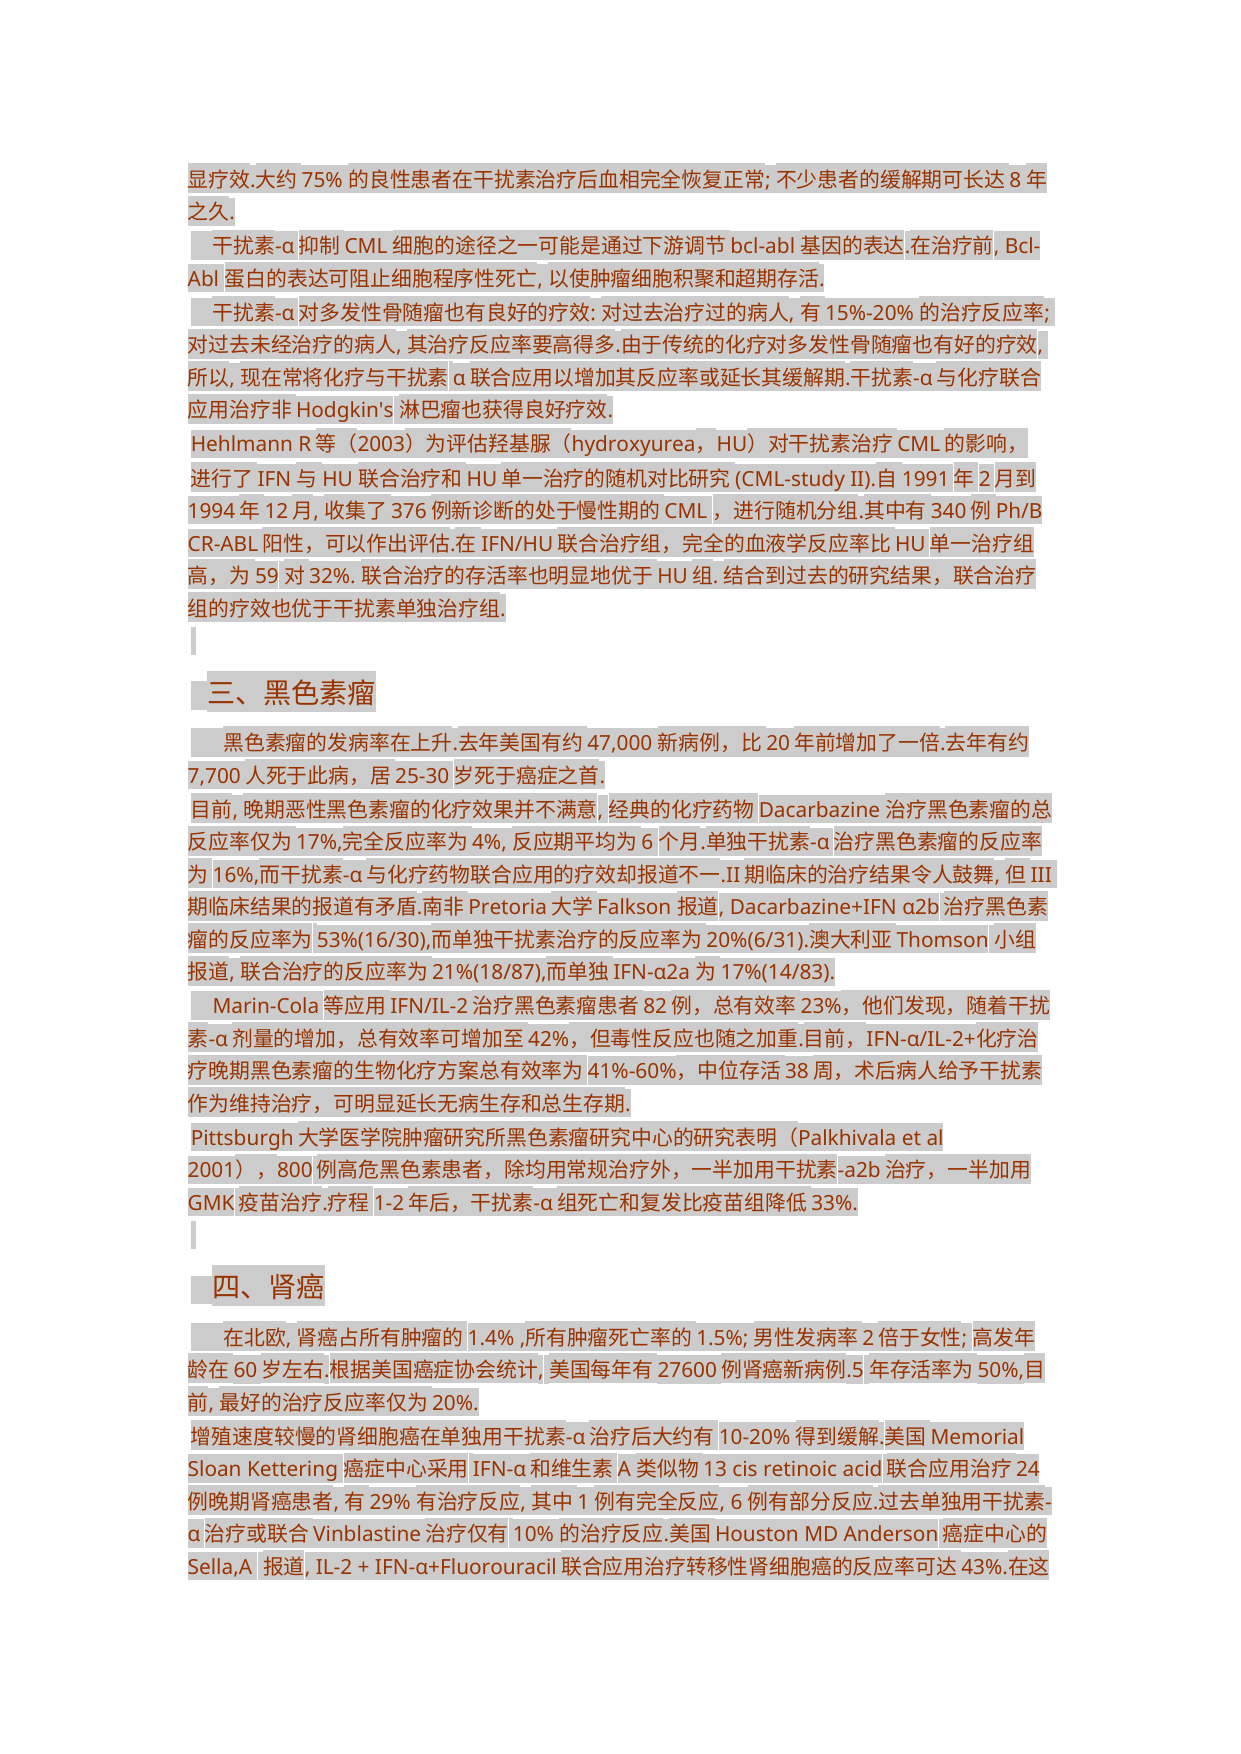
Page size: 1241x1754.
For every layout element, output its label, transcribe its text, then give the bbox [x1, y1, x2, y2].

text 黑色素瘤的发病率在上升.去年美国有约47,000 新病例，比20年前增加了一倍.去年有约7,700人死于此病，居25-30岁死于癌症之首. [187, 725, 1053, 790]
text 干扰素-α抑制CML 细胞的途径之一可能是通过下游调节bcl-abl 基因的表达.在治疗前, Bcl-Abl 蛋白的表达可阻止细胞程序性死亡, 以使肿瘤细胞积聚和超期存活. [187, 228, 1053, 293]
text 在北欧, 肾癌占所有肿瘤的1.4% ,所有肿瘤死亡率的1.5%; 男性发病率2倍于女性; 高发年龄在60岁左右.根据美国癌症协会统计, 美国每年有27600例肾癌新病例.5 年存活率为50%,目前, 最好的治疗反应率仅为20%. [187, 1320, 1053, 1417]
text 进行了IFN 与 HU 联合治疗和HU单一治疗的随机对比研究 (CML-study II).自 1991年2月到1994年12月, 收集了376例新诊断的处于慢性期的CML ，进行随机分组.其中有340例Ph/BCR-ABL阳性，可以作出评估.在 IFN/HU联合治疗组，完全的血液学反应率比HU单一治疗组高，为 59 对32%. 联合治疗的存活率也明显地优于HU组. 结合到过去的研究结果，联合治疗组的疗效也优于干扰素单独治疗组. [187, 461, 1053, 623]
text Marin-Cola等应用IFN/IL-2治疗黑色素瘤患者82例，总有效率23%，他们发现，随着干扰素-α剂量的增加，总有效率可增加至42%，但毒性反应也随之加重.目前，IFN-α/IL-2+化疗治疗晚期黑色素瘤的生物化疗方案总有效率为41%-60%，中位存活38周，术后病人给予干扰素作为维持治疗，可明显延长无病生存和总生存期. [187, 988, 1053, 1118]
text Hehlmann R等（2003）为评估羟基脲（hydroxyurea，HU）对干扰素治疗CML的影响， [187, 427, 1053, 459]
text 四、肾癌 [187, 1253, 1053, 1318]
text 三、黑色素瘤 [187, 659, 1053, 724]
text 目前, 晚期恶性黑色素瘤的化疗效果并不满意, 经典的化疗药物Dacarbazine 治疗黑色素瘤的总反应率仅为17%,完全反应率为4%, 反应期平均为6 个月.单独干扰素-α治疗黑色素瘤的反应率为16%,而干扰素-α与化疗药物联合应用的疗效却报道不一.II期临床的治疗结果令人鼓舞, 但III 期临床结果的报道有矛盾.南非Pretoria大学Falkson 报道, Dacarbazine+IFN α2b治疗黑色素瘤的反应率为53%(16/30),而单独干扰素治疗的反应率为20%(6/31).澳大利亚Thomson 小组报道, 联合治疗的反应率为21%(18/87),而单独IFN-α2a 为17%(14/83). [187, 792, 1053, 987]
text 干扰素-α对多发性骨随瘤也有良好的疗效: 对过去治疗过的病人, 有15%-20% 的治疗反应率; 对过去未经治疗的病人, 其治疗反应率要高得多.由于传统的化疗对多发性骨随瘤也有好的疗效, 所以, 现在常将化疗与干扰素α联合应用以增加其反应率或延长其缓解期.干扰素-α与化疗联合应用治疗非Hodgkin's 淋巴瘤也获得良好疗效. [187, 295, 1053, 425]
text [187, 162, 1053, 227]
text Pittsburgh大学医学院肿瘤研究所黑色素瘤研究中心的研究表明（Palkhivala et al 2001），800例高危黑色素患者，除均用常规治疗外，一半加用干扰素-a2b治疗，一半加用GMK疫苗治疗.疗程1-2年后，干扰素-α组死亡和复发比疫苗组降低33%. [187, 1120, 1053, 1218]
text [187, 1419, 1053, 1581]
